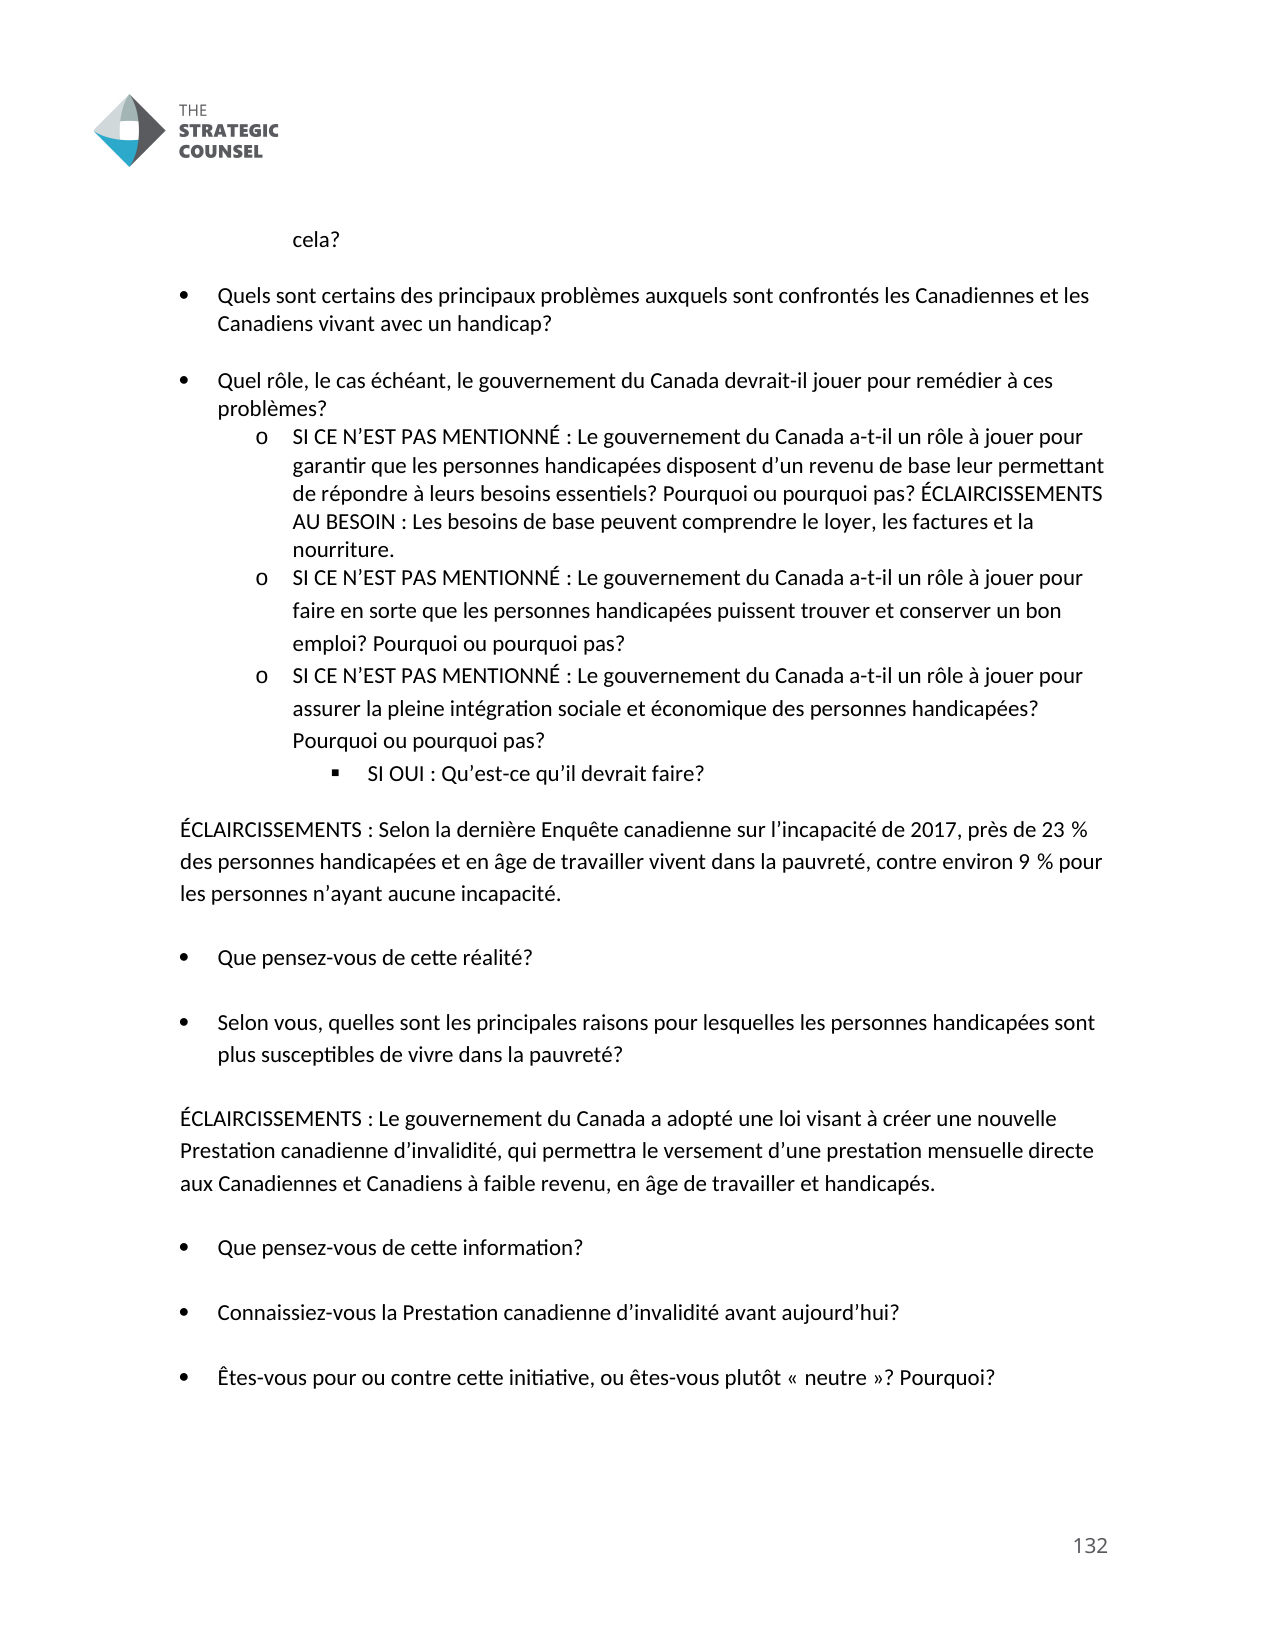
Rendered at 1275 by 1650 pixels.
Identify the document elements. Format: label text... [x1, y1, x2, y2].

list Selon vous, quelles sont les principales raisons pour lesquelles les personnes handicapées sont plus susceptibles de vivre dans la pauvreté? [180, 1008, 1125, 1068]
list SI OUI : Qu’est-ce qu’il devrait faire? [330, 759, 1125, 787]
list Quels sont certains des principaux problèmes auxquels sont confrontés les Canadiennes et les Canadiens vivant avec un handicap? [180, 281, 1125, 366]
text ÉCLAIRCISSEMENTS : Selon la dernière Enquête canadienne sur l’incapacité de 2017, près de 23 % des personnes handicapées et en âge de travailler vivent dans la pauvreté, contre environ 9 % pour les personnes n’ayant aucune incapacité. [180, 815, 1125, 907]
list SI CE N’EST PAS MENTIONNÉ : Le gouvernement du Canada a-t-il un rôle à jouer pour garantir que les personnes handicapées disposent d’un revenu de base leur permettant de répondre à leurs besoins essentiels? Pourquoi ou pourquoi pas? ÉCLAIRCISSEMENTS AU BESOIN : Les besoins de base peuvent comprendre le loyer, les factures et la nourriture. [255, 422, 1125, 563]
list Que pensez-vous de cette information? [180, 1233, 1125, 1294]
list Êtes-vous pour ou contre cette initiative, ou êtes-vous plutôt « neutre »? Pourquoi? [180, 1363, 1125, 1391]
text ÉCLAIRCISSEMENTS : Le gouvernement du Canada a adopté une loi visant à créer une nouvelle Prestation canadienne d’invalidité, qui permettra le versement d’une prestation mensuelle directe aux Canadiennes et Canadiens à faible revenu, en âge de travailler et handicapés. [180, 1104, 1125, 1197]
list Que pensez-vous de cette réalité? [180, 943, 1125, 971]
list Connaissiez-vous la Prestation canadienne d’invalidité avant aujourd’hui? [180, 1298, 1125, 1358]
list SI CE N’EST PAS MENTIONNÉ : Le gouvernement du Canada a-t-il un rôle à jouer pour faire en sorte que les personnes handicapées puissent trouver et conserver un bon emploi? Pourquoi ou pourquoi pas? [255, 563, 1125, 657]
picture [93, 94, 279, 167]
list Quel rôle, le cas échéant, le gouvernement du Canada devrait-il jouer pour remédier à ces problèmes? [180, 366, 1125, 422]
list SI CE N’EST PAS MENTIONNÉ : Le gouvernement du Canada a-t-il un rôle à jouer pour assurer la pleine intégration sociale et économique des personnes handicapées? Pourquoi ou pourquoi pas? [255, 661, 1125, 754]
